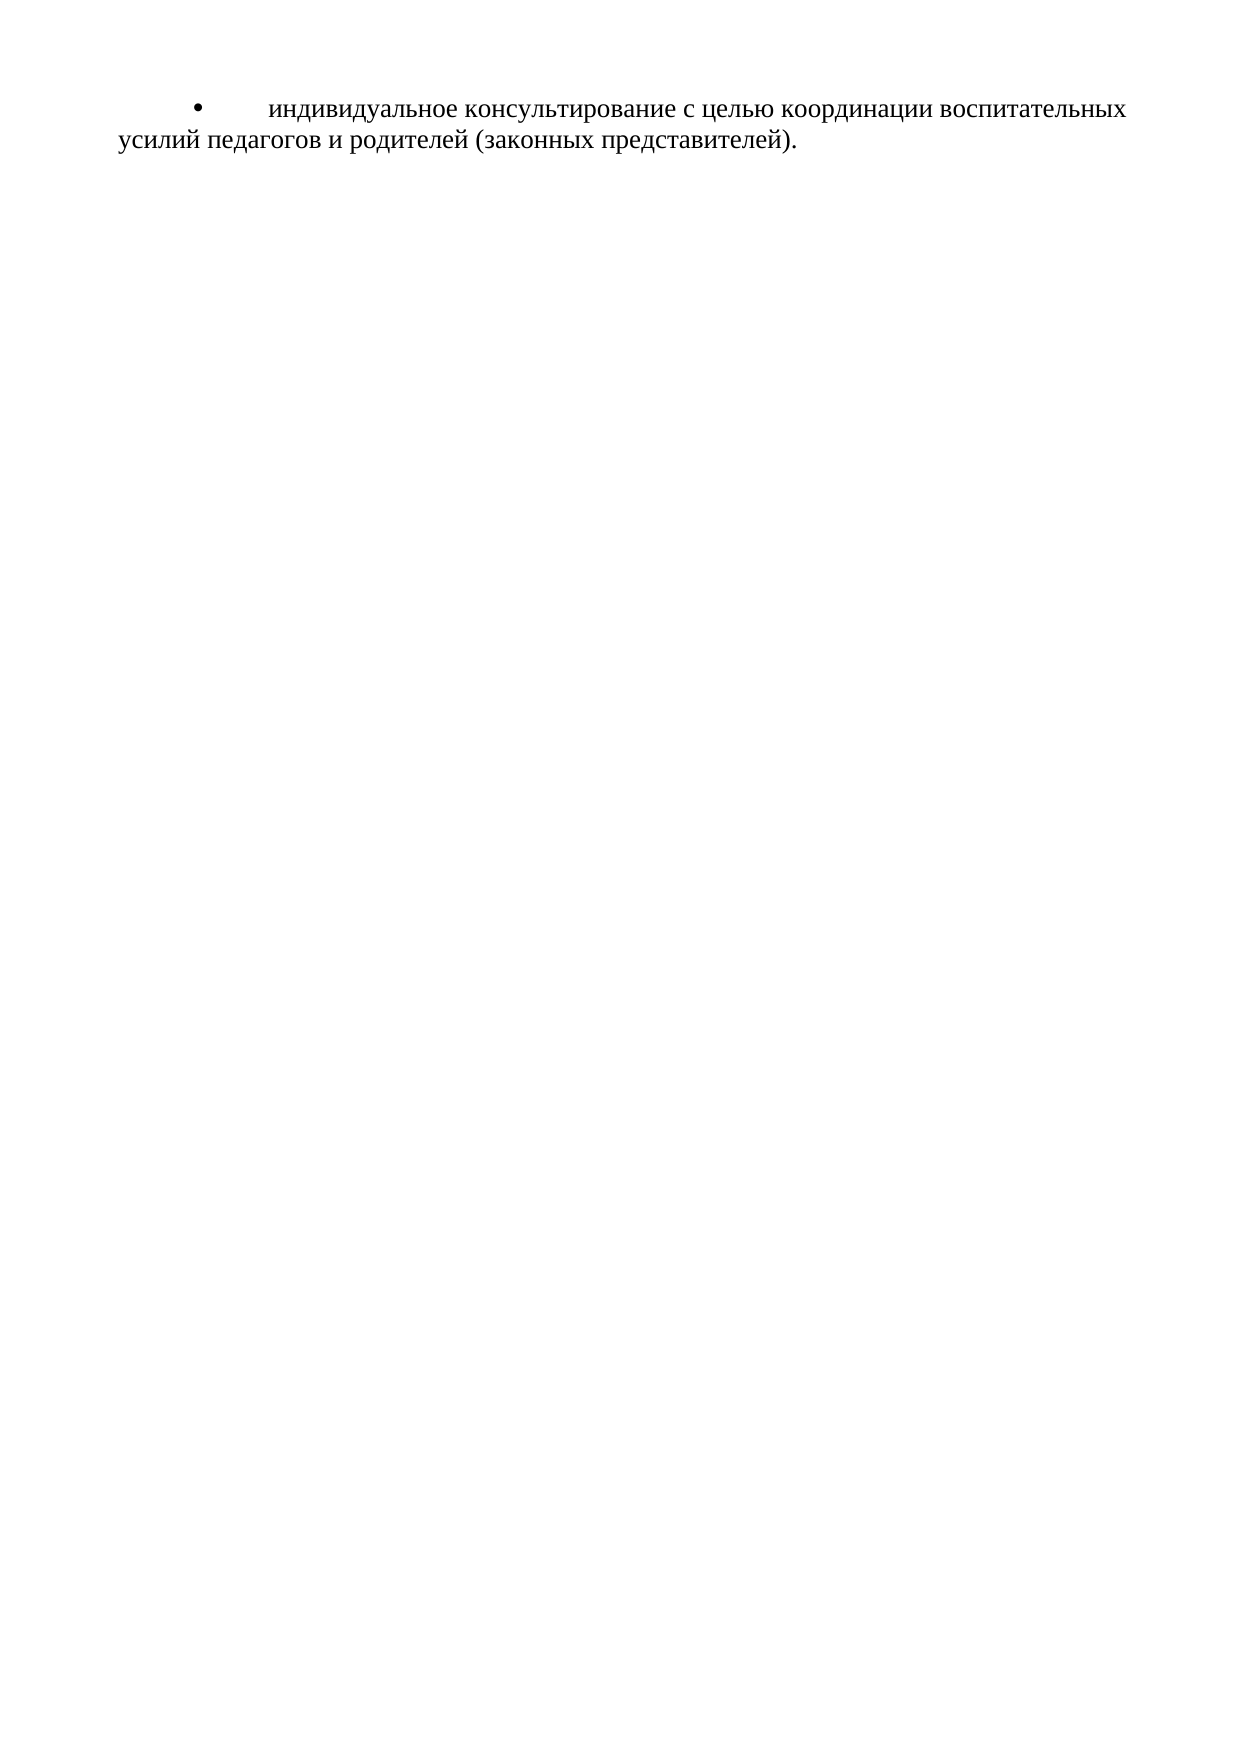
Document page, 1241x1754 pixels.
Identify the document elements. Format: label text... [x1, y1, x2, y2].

list индивидуальное консультирование c целью координации воспитательных усилий педагогов и родителей (законных представителей). [118, 89, 1138, 154]
